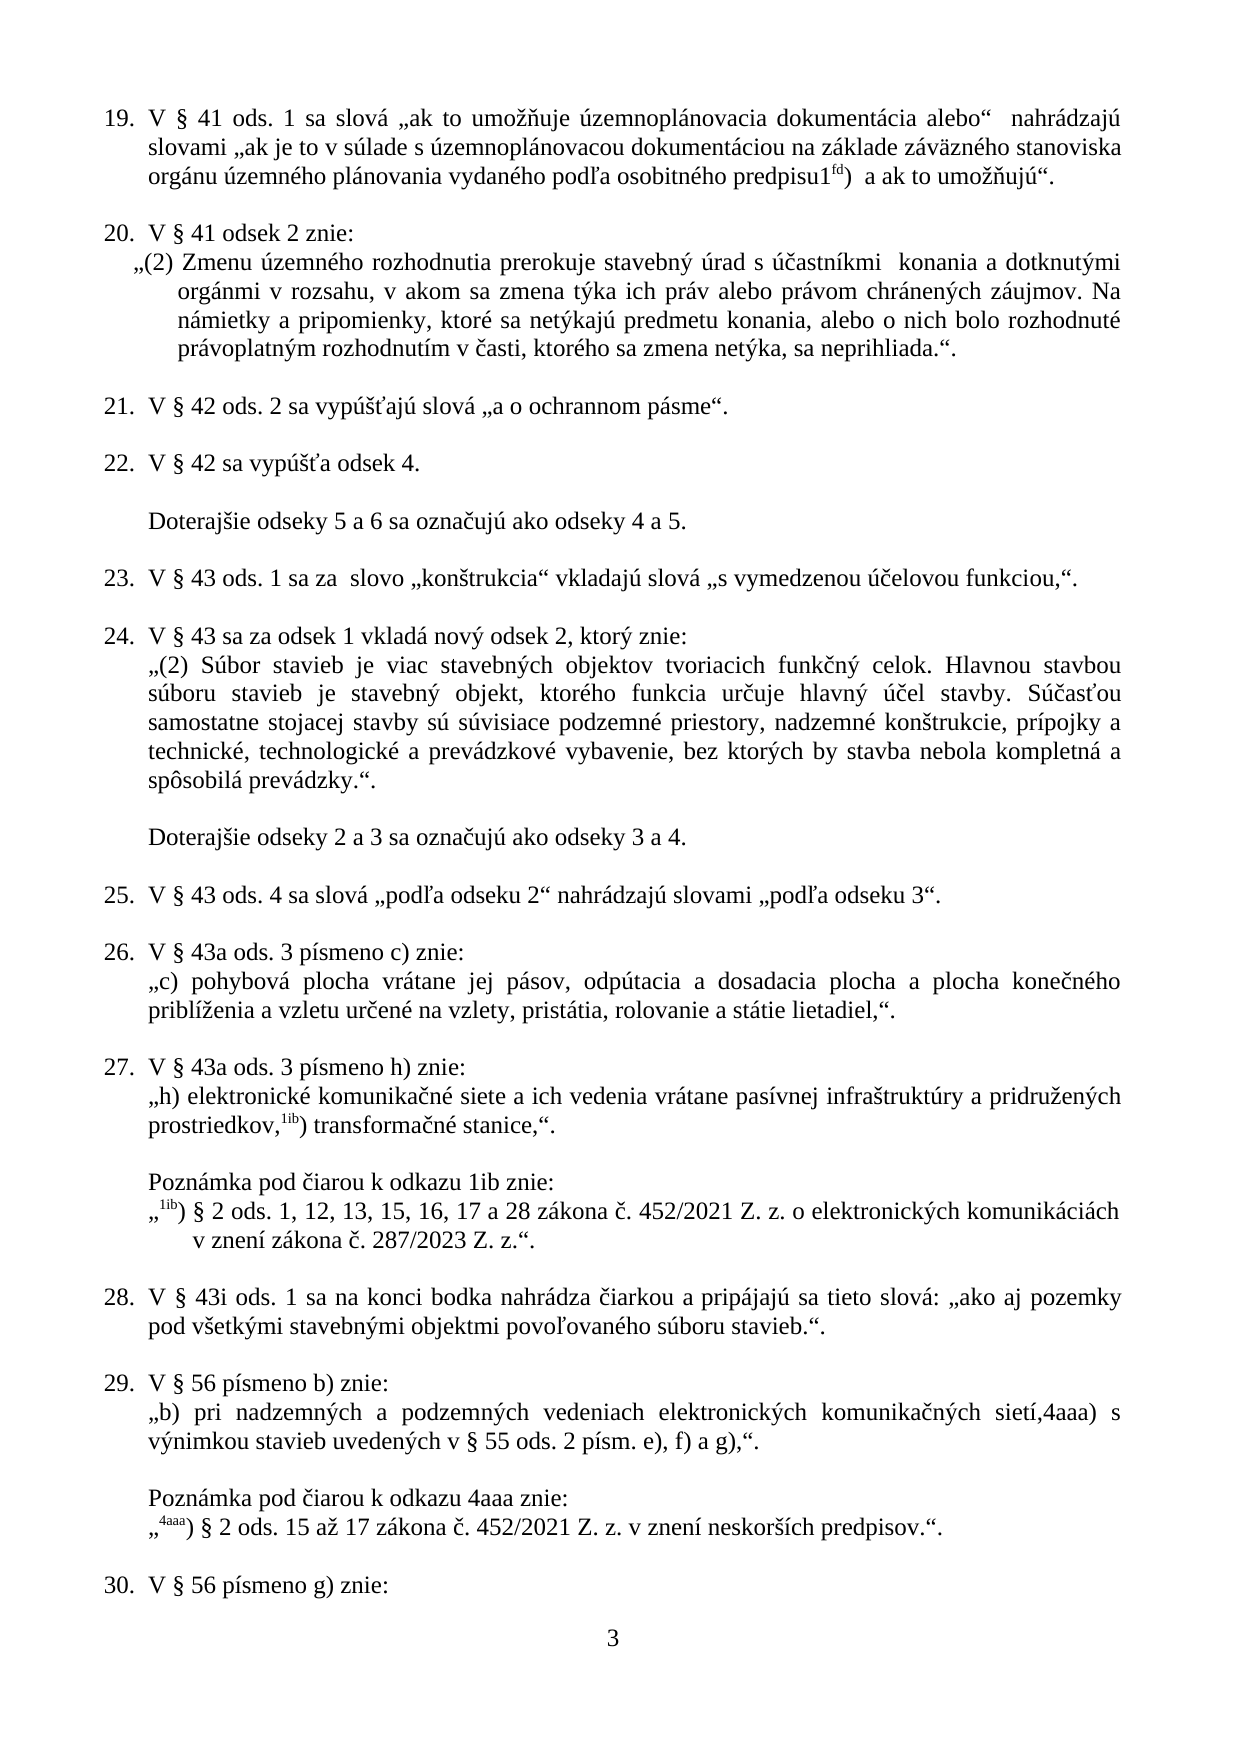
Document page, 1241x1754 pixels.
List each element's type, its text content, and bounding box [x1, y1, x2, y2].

list V § 43 ods. 4 sa slová „podľa odseku 2“ nahrádzajú slovami „podľa odseku 3“. [103, 880, 1122, 908]
text „b) pri nadzemných a podzemných vedeniach elektronických komunikačných sietí,4aaa) s výnimkou stavieb uvedených v § 55 ods. 2 písm. e), f) a g),“. [148, 1397, 1122, 1455]
list V § 43i ods. 1 sa na konci bodka nahrádza čiarkou a pripájajú sa tieto slová: „ako aj pozemky pod všetkými stavebnými objektmi povoľovaného súboru stavieb.“. [103, 1282, 1122, 1340]
text Poznámka pod čiarou k odkazu 4aaa znie: [148, 1483, 1122, 1512]
text „(2) Zmenu územného rozhodnutia prerokuje stavebný úrad s účastníkmi konania a dotknutými orgánmi v rozsahu, v akom sa zmena týka ich práv alebo právom chránených záujmov. Na námietky a pripomienky, ktoré sa netýkajú predmetu konania, alebo o nich bolo rozhodnuté právoplatným rozhodnutím v časti, ktorého sa zmena netýka, sa neprihliada.“. [133, 247, 1122, 362]
list V § 56 písmeno g) znie: [103, 1570, 1122, 1598]
text „4aaa) § 2 ods. 15 až 17 zákona č. 452/2021 Z. z. v znení neskorších predpisov.“. [148, 1512, 1122, 1541]
list V § 41 odsek 2 znie: [103, 218, 1122, 247]
list „c) pohybová plocha vrátane jej pásov, odpútacia a dosadacia plocha a plocha konečného priblíženia a vzletu určené na vzlety, pristátia, rolovanie a státie lietadiel,“. [148, 966, 1122, 1023]
list V § 43a ods. 3 písmeno h) znie: [103, 1052, 1122, 1081]
list V § 56 písmeno b) znie: [103, 1368, 1122, 1397]
list V § 42 ods. 2 sa vypúšťajú slová „a o ochrannom pásme“. [103, 391, 1122, 420]
list V § 43 sa za odsek 1 vkladá nový odsek 2, ktorý znie: [103, 621, 1122, 650]
list V § 42 sa vypúšťa odsek 4. [103, 448, 1122, 477]
text Doterajšie odseky 5 a 6 sa označujú ako odseky 4 a 5. [103, 506, 1122, 535]
list V § 43a ods. 3 písmeno c) znie: [103, 937, 1122, 966]
text Doterajšie odseky 2 a 3 sa označujú ako odseky 3 a 4. [148, 822, 1122, 851]
text Poznámka pod čiarou k odkazu 1ib znie: [148, 1167, 1122, 1196]
text „(2) Súbor stavieb je viac stavebných objektov tvoriacich funkčný celok. Hlavnou stavbou súboru stavieb je stavebný objekt, ktorého funkcia určuje hlavný účel stavby. Súčasťou samostatne stojacej stavby sú súvisiace podzemné priestory, nadzemné konštrukcie, prípojky a technické, technologické a prevádzkové vybavenie, bez ktorých by stavba nebola kompletná a spôsobilá prevádzky.“. [148, 650, 1122, 793]
list V § 43 ods. 1 sa za slovo „konštrukcia“ vkladajú slová „s vymedzenou účelovou funkciou,“. [103, 563, 1122, 592]
text „1ib) § 2 ods. 1, 12, 13, 15, 16, 17 a 28 zákona č. 452/2021 Z. z. o elektronických komunikáciách v znení zákona č. 287/2023 Z. z.“. [148, 1196, 1122, 1253]
list V § 41 ods. 1 sa slová „ak to umožňuje územnoplánovacia dokumentácia alebo“ nahrádzajú slovami „ak je to v súlade s územnoplánovacou dokumentáciou na základe záväzného stanoviska orgánu územného plánovania vydaného podľa osobitného predpisu1fd) a ak to umožňujú“. [103, 103, 1122, 190]
text „h) elektronické komunikačné siete a ich vedenia vrátane pasívnej infraštruktúry a pridružených prostriedkov,1ib) transformačné stanice,“. [148, 1081, 1122, 1138]
